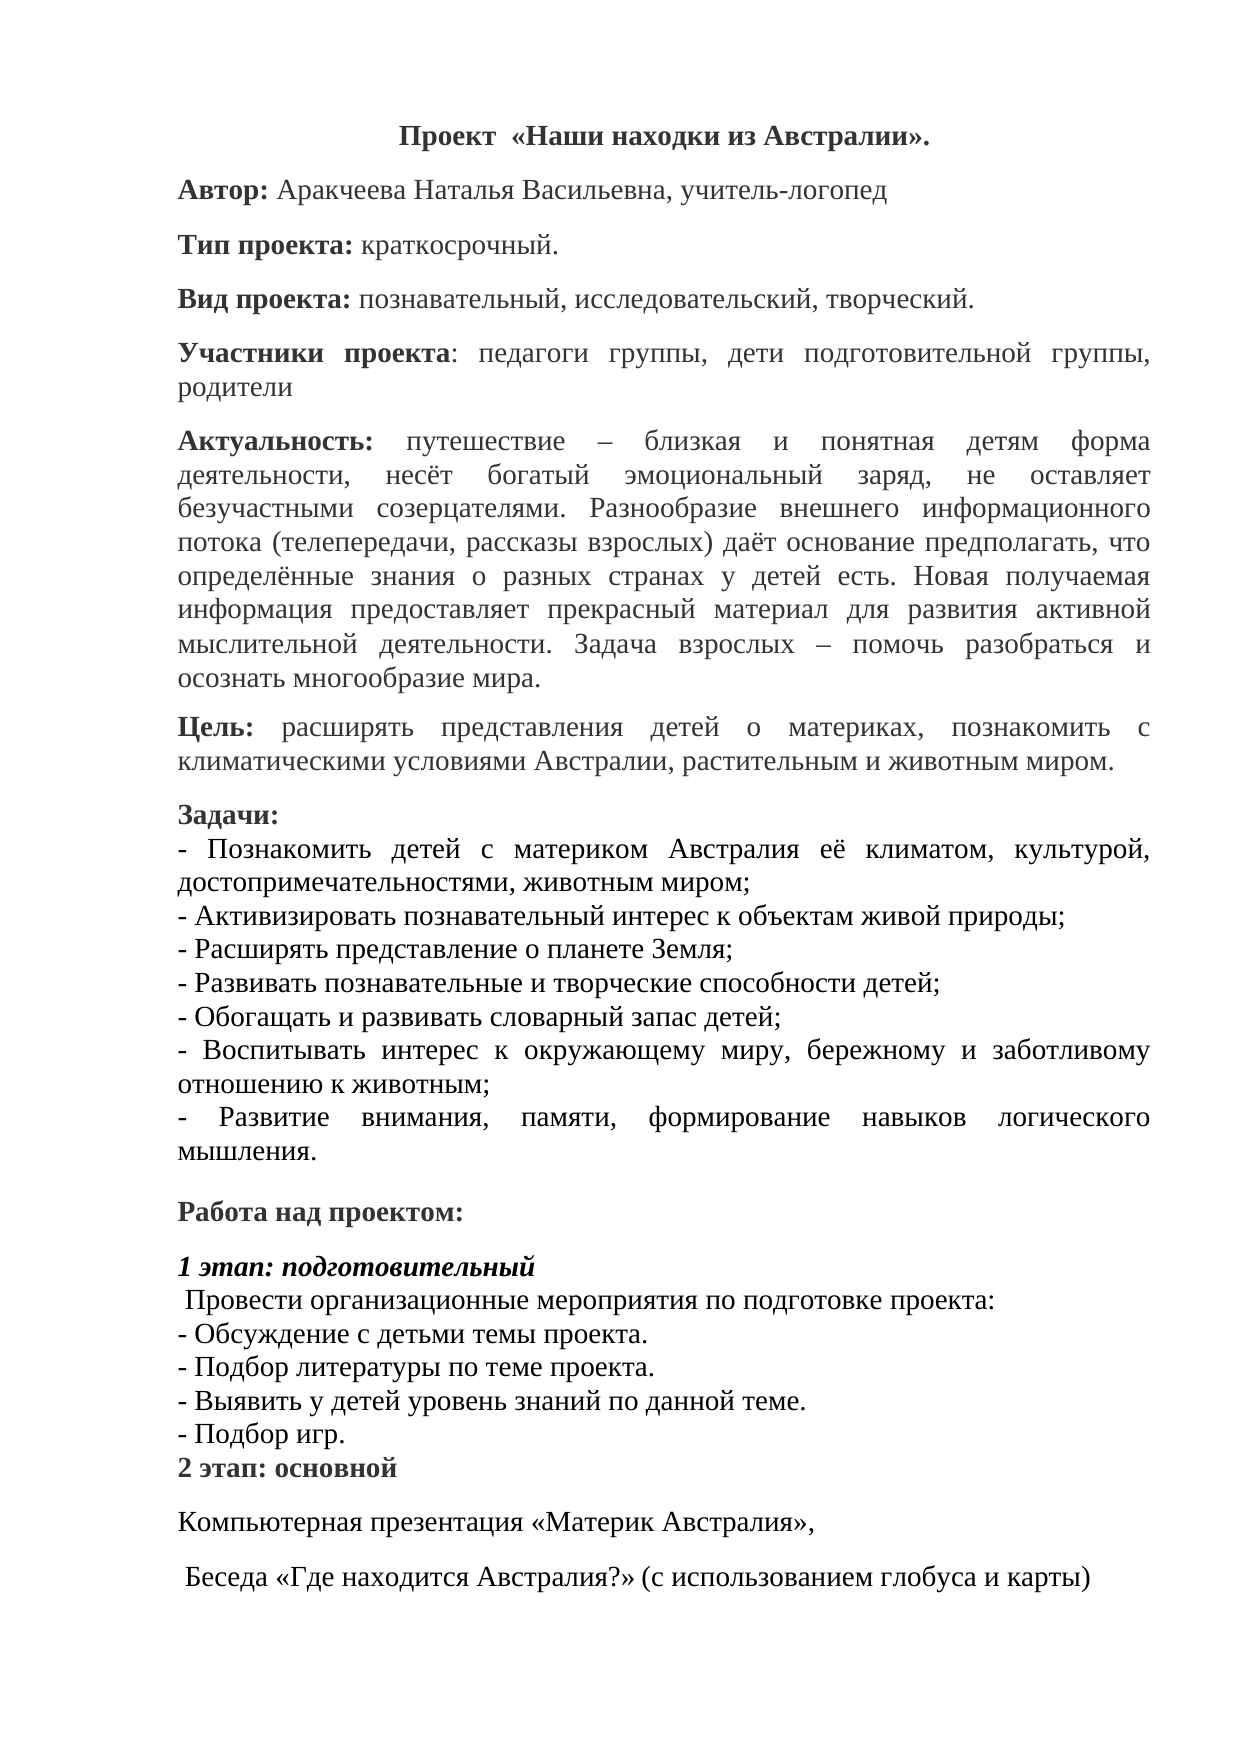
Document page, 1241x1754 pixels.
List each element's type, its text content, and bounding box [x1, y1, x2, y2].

text - Расширять представление о планете Земля; [177, 932, 1152, 965]
text - Развитие внимания, памяти, формирование навыков логического мышления. [177, 1099, 1152, 1166]
text Участники проекта: педагоги группы, дети подготовительной группы, родители [177, 336, 1152, 403]
text Работа над проектом: [177, 1194, 1152, 1228]
text Вид проекта: познавательный, исследовательский, творческий. [177, 281, 1152, 315]
text - Развивать познавательные и творческие способности детей; [177, 965, 1152, 999]
text Компьютерная презентация «Материк Австралия», [177, 1504, 1152, 1538]
text Проект «Наши находки из Австралии». [177, 118, 1152, 152]
text - Обогащать и развивать словарный запас детей; [177, 999, 1152, 1032]
text Актуальность: путешествие – близкая и понятная детям форма деятельности, несёт богатый эмоциональный заряд, не оставляет безучастными созерцателями. Разнообразие внешнего информационного потока (телепередачи, рассказы взрослых) даёт основание предполагать, что определённые знания о разных странах у детей есть. Новая получаемая информация предоставляет прекрасный материал для развития активной мыслительной деятельности. Задача взрослых – помочь разобраться и осознать многообразие мира. [177, 423, 1152, 694]
text - Выявить у детей уровень знаний по данной теме. [177, 1383, 1152, 1417]
text - Воспитывать интерес к окружающему миру, бережному и заботливому отношению к животным; [177, 1032, 1152, 1099]
text 1 этап: подготовительный [177, 1249, 1152, 1282]
text - Обсуждение с детьми темы проекта. [177, 1316, 1152, 1349]
text - Активизировать познавательный интерес к объектам живой природы; [177, 898, 1152, 932]
text - Познакомить детей с материком Австралия её климатом, культурой, достопримечательностями, животным миром; [177, 831, 1152, 898]
text Цель: расширять представления детей о материках, познакомить с климатическими условиями Австралии, растительным и животным миром. [177, 709, 1152, 777]
text Беседа «Где находится Австралия?» (с использованием глобуса и карты) [177, 1559, 1152, 1592]
text Тип проекта: краткосрочный. [177, 227, 1152, 260]
text - Подбор литературы по теме проекта. [177, 1349, 1152, 1383]
text Провести организационные мероприятия по подготовке проекта: [177, 1282, 1152, 1316]
text 2 этап: основной [177, 1450, 1152, 1484]
text Автор: Аракчеева Наталья Васильевна, учитель-логопед [177, 172, 1152, 206]
text Задачи: [177, 797, 1152, 831]
text - Подбор игр. [177, 1417, 1152, 1450]
